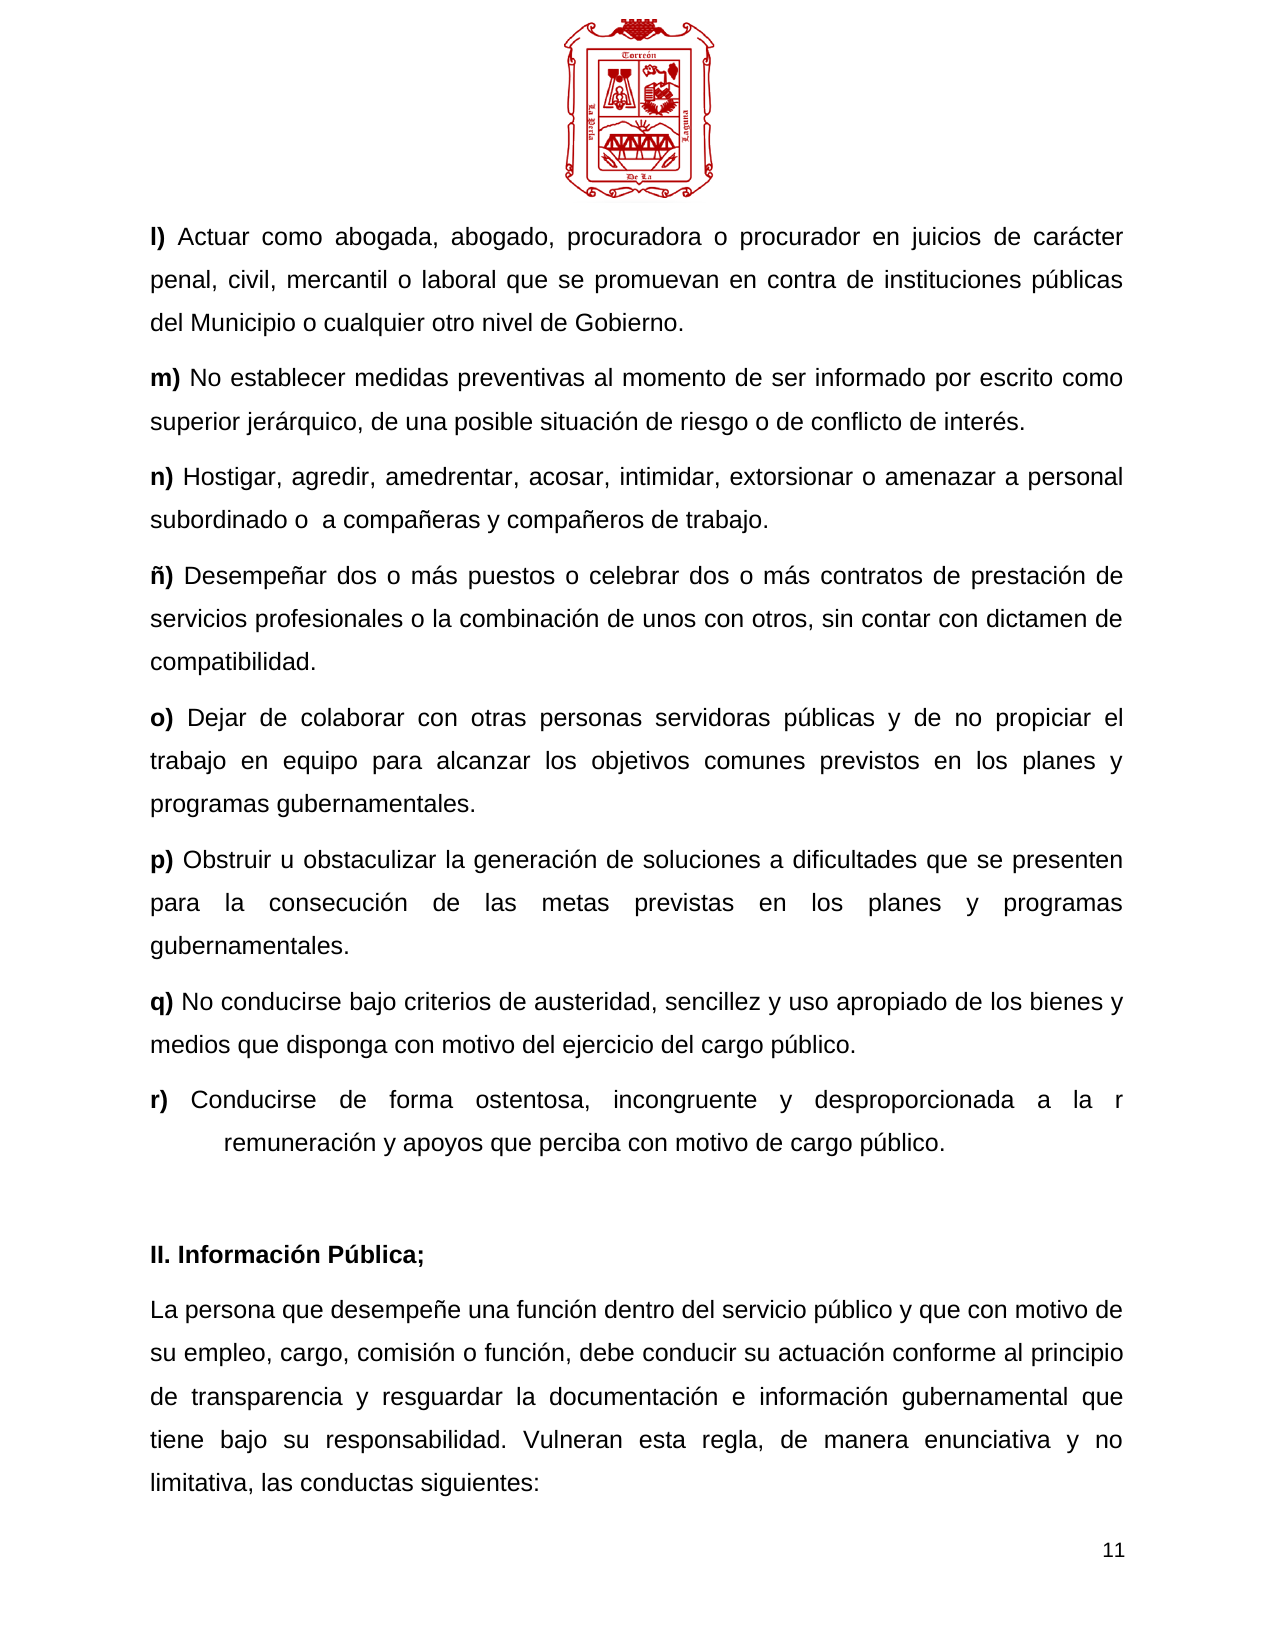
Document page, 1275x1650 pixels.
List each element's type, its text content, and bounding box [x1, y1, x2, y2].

text l) Actuar como abogada, abogado, procuradora o procurador en juicios de carácter penal, civil, mercantil o laboral que se promuevan en contra de instituciones públicas del Municipio o cualquier otro nivel de Gobierno. [150, 222, 1125, 337]
text o) Dejar de colaborar con otras personas servidoras públicas y de no propiciar el trabajo en equipo para alcanzar los objetivos comunes previstos en los planes y programas gubernamentales. [150, 703, 1125, 818]
text II. Información Pública; [150, 1240, 1125, 1268]
text q) No conducirse bajo criterios de austeridad, sencillez y uso apropiado de los bienes y medios que disponga con motivo del ejercicio del cargo público. [150, 987, 1125, 1058]
text m) No establecer medidas preventivas al momento de ser informado por escrito como superior jerárquico, de una posible situación de riesgo o de conflicto de interés. [150, 363, 1125, 435]
text r) Conducirse de forma ostentosa, incongruente y desproporcionada a la r remuneración y apoyos que perciba con motivo de cargo público. [150, 1085, 1125, 1157]
text p) Obstruir u obstaculizar la generación de soluciones a dificultades que se presenten para la consecución de las metas previstas en los planes y programas gubernamentales. [150, 845, 1125, 960]
text n) Hostigar, agredir, amedrentar, acosar, intimidar, extorsionar o amenazar a personal subordinado o a compañeras y compañeros de trabajo. [150, 462, 1125, 534]
picture [540, 13, 735, 203]
text La persona que desempeñe una función dentro del servicio público y que con motivo de su empleo, cargo, comisión o función, debe conducir su actuación conforme al principio de transparencia y resguardar la documentación e información gubernamental que tiene bajo su responsabilidad. Vulneran esta regla, de manera enunciativa y no limitativa, las conductas siguientes: [150, 1295, 1125, 1497]
text ñ) Desempeñar dos o más puestos o celebrar dos o más contratos de prestación de servicios profesionales o la combinación de unos con otros, sin contar con dictamen de compatibilidad. [150, 561, 1125, 676]
